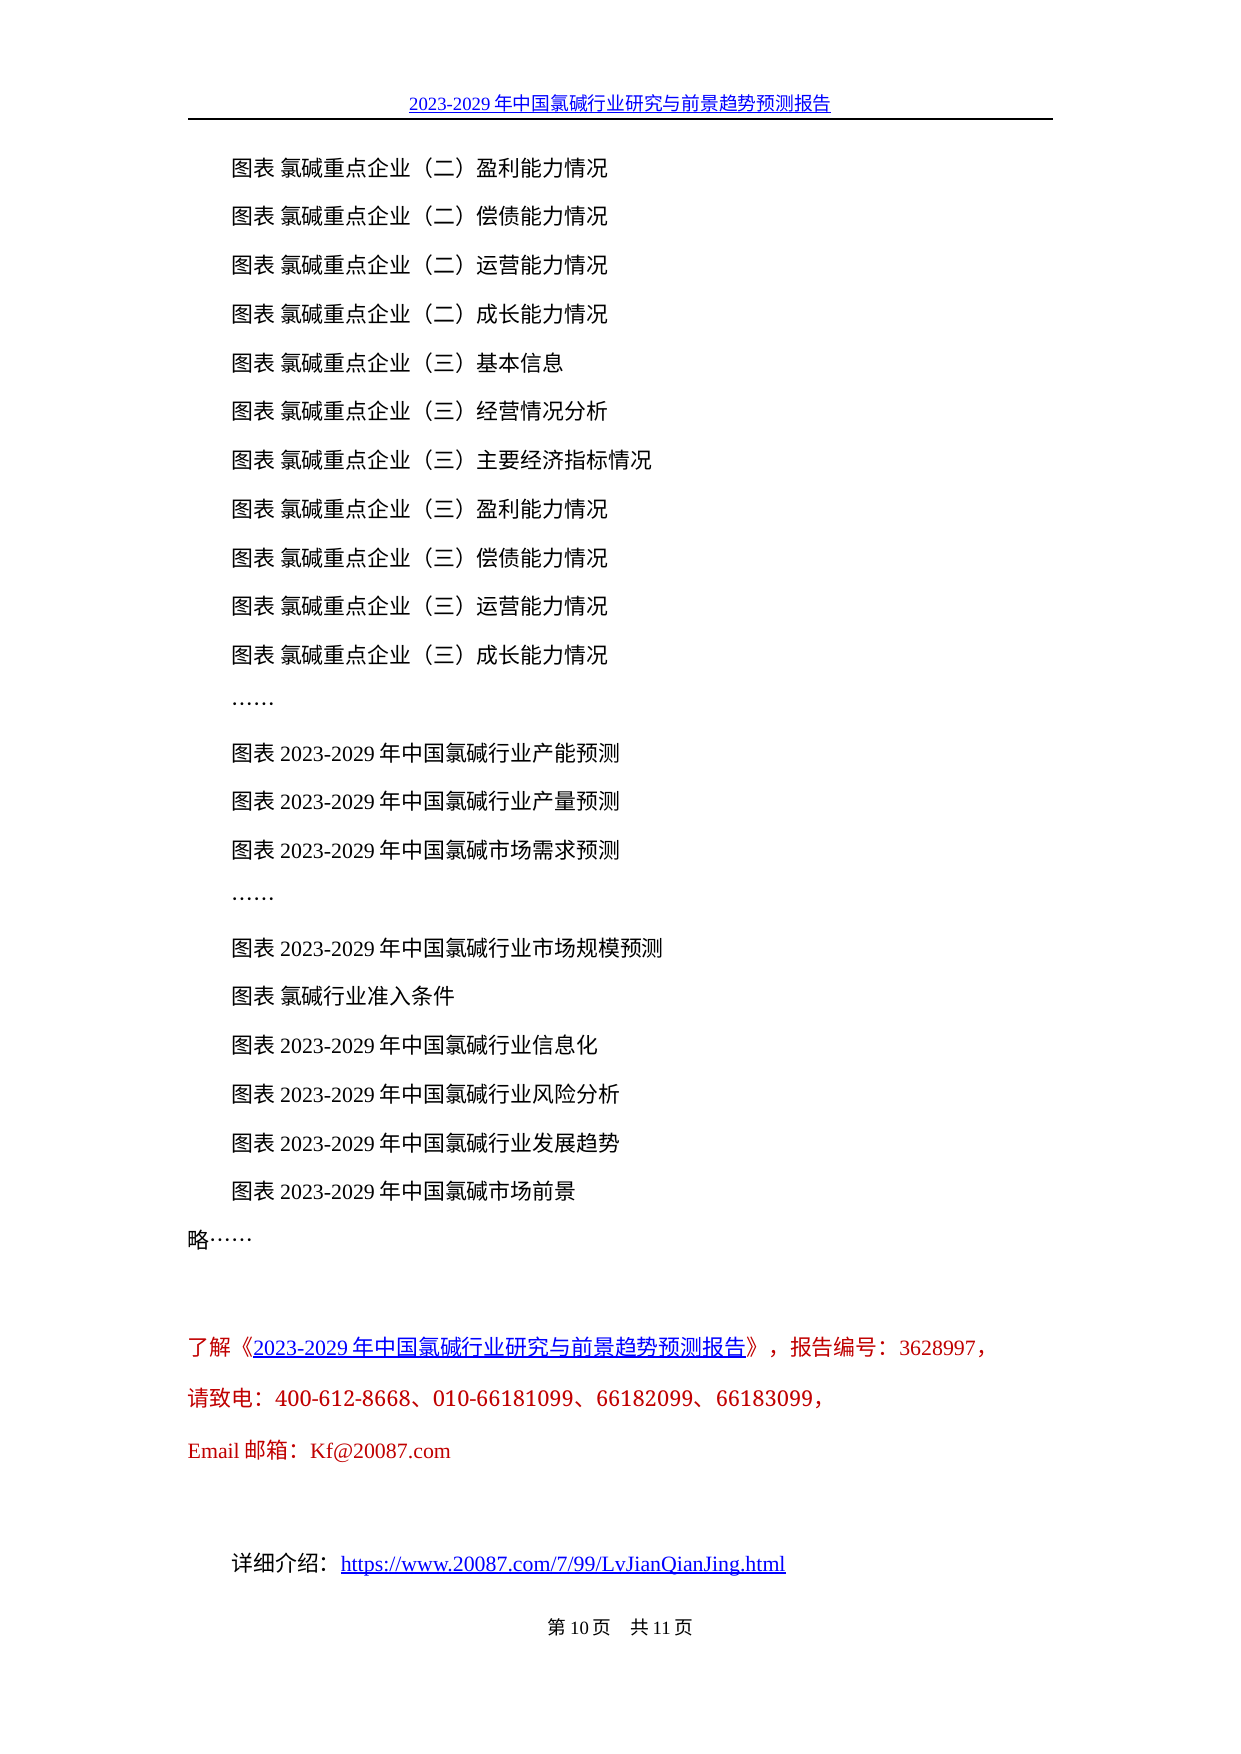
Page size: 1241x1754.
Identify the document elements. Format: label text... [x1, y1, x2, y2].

text 了解《2023-2029年中国氯碱行业研究与前景趋势预测报告》，报告编号：3628997， [187, 1329, 1053, 1362]
text 详细介绍：https://www.20087.com/7/99/LvJianQianJing.html [187, 1545, 1053, 1578]
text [187, 150, 1053, 1255]
text 请致电：400-612-8668、010-66181099、66182099、66183099， [187, 1381, 1053, 1413]
text Email邮箱：Kf@20087.com [187, 1432, 1053, 1465]
